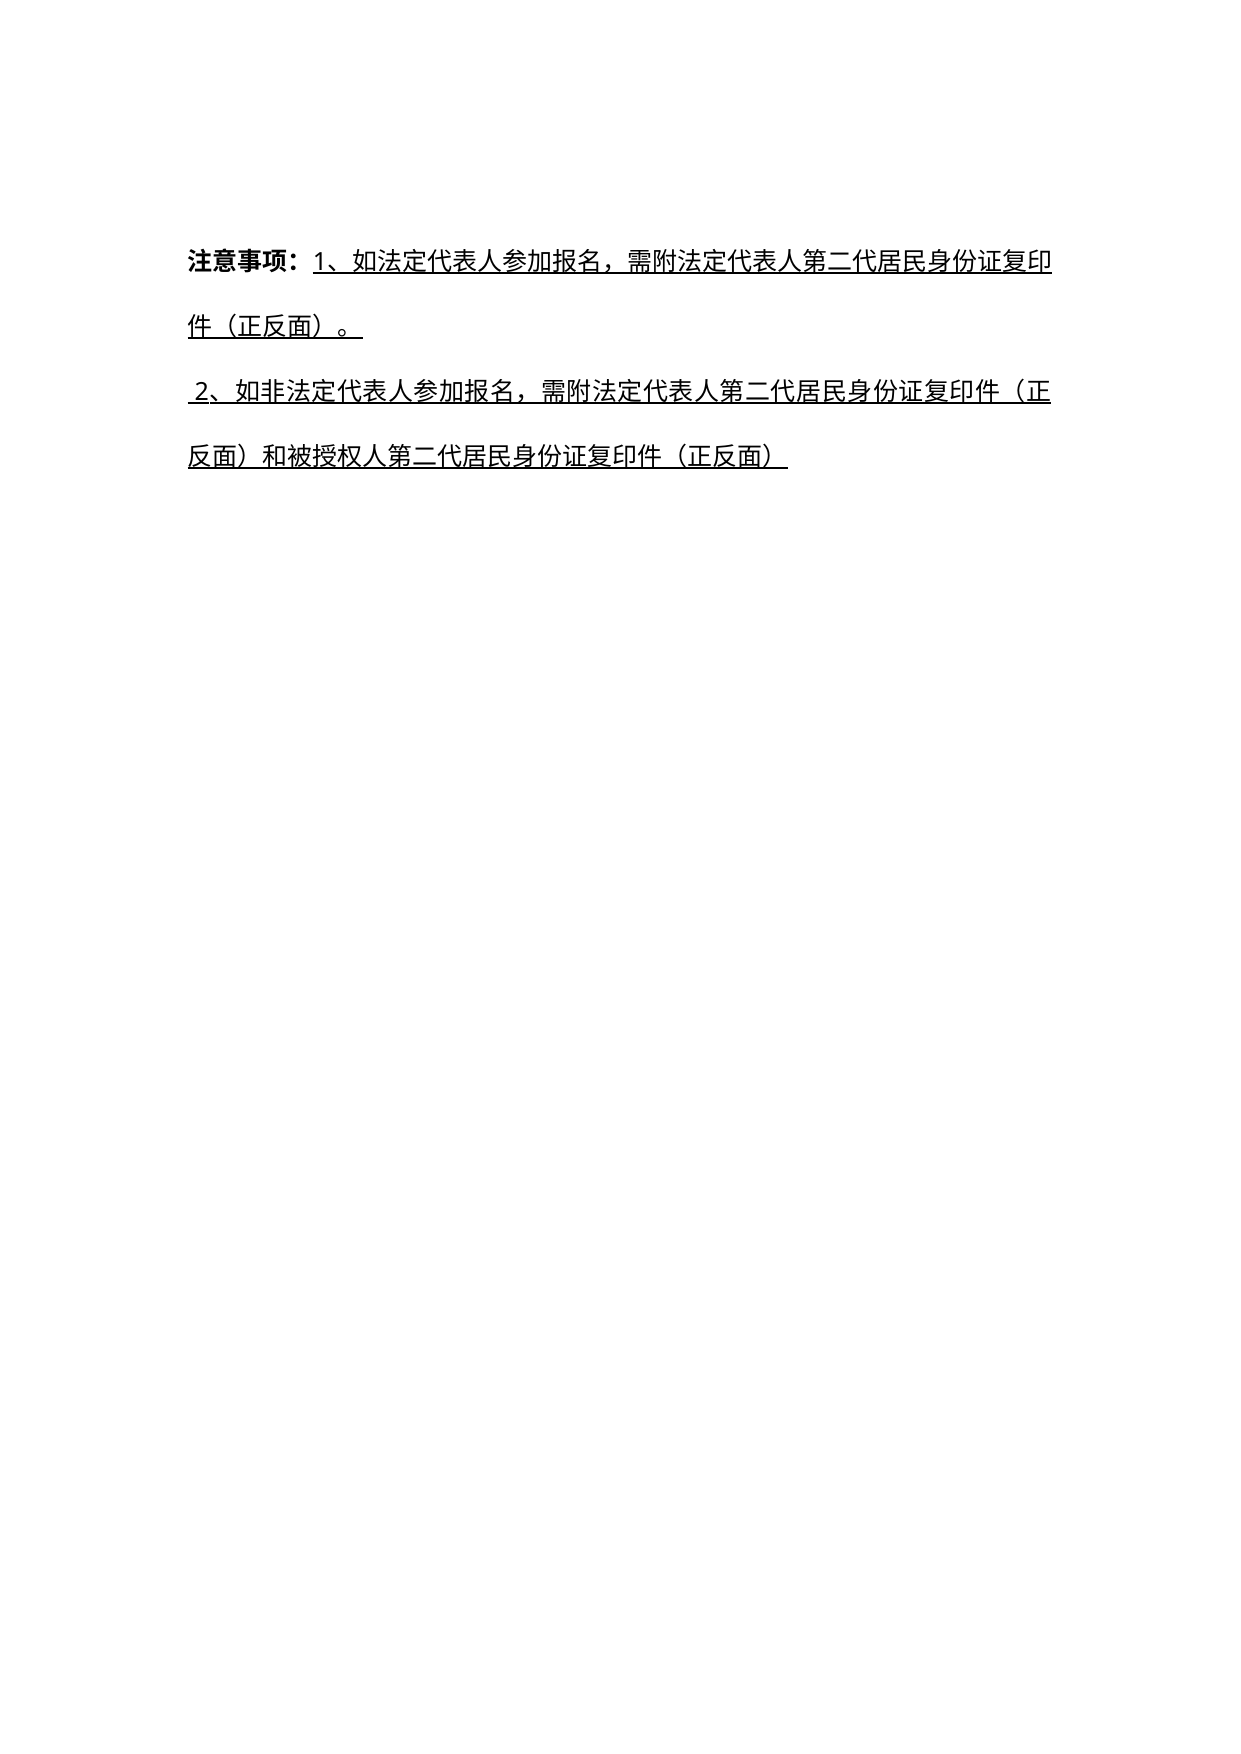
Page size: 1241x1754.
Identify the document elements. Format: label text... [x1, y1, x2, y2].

text 注意事项：1、如法定代表人参加报名，需附法定代表人第二代居民身份证复印件（正反面）。 [187, 227, 1053, 357]
text 2、如非法定代表人参加报名，需附法定代表人第二代居民身份证复印件（正反面）和被授权人第二代居民身份证复印件（正反面） [187, 357, 1053, 487]
